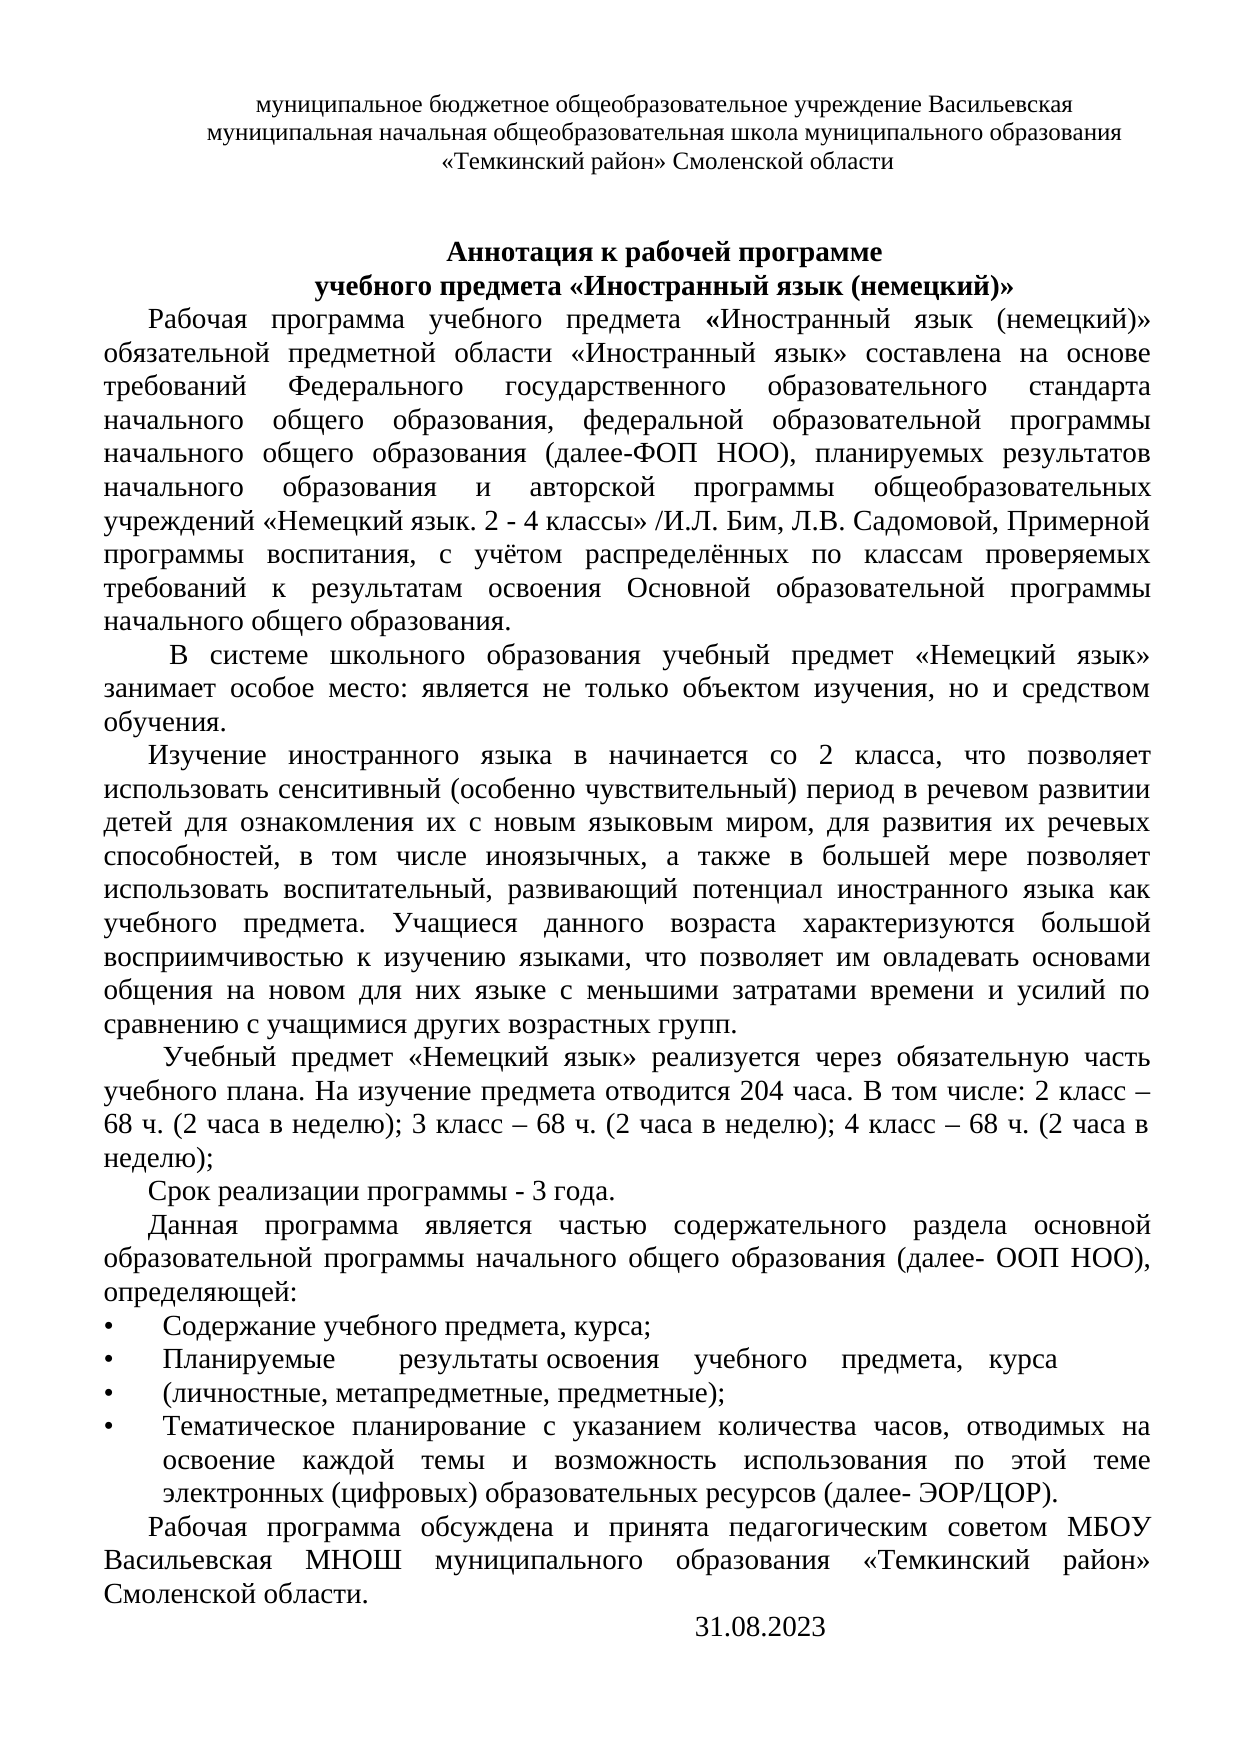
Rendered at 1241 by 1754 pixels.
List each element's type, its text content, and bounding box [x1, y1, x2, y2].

list Планируемые результаты освоения учебного предмета, курса [103, 1341, 1152, 1375]
text муниципальное бюджетное общеобразовательное учреждение Васильевская муниципальная начальная общеобразовательная школа муниципального образования [177, 89, 1152, 146]
text Данная программа является частью содержательного раздела основной образовательной программы начального общего образования (далее- ООП НОО), определяющей: [103, 1207, 1152, 1308]
text 31.08.2023 [103, 1609, 1152, 1643]
text «Темкинский район» Смоленской области [177, 146, 1152, 175]
list (личностные, метапредметные, предметные); [103, 1375, 1152, 1408]
text Рабочая программа учебного предмета «Иностранный язык (немецкий)» обязательной предметной области «Иностранный язык» составлена на основе требований Федерального государственного образовательного стандарта начального общего образования, федеральной образовательной программы начального общего образования (далее-ФОП НОО), планируемых результатов начального образования и авторской программы общеобразовательных учреждений «Немецкий язык. 2 - 4 классы» /И.Л. Бим, Л.В. Садомовой, Примерной программы воспитания, с учётом распределённых по классам проверяемых требований к результатам освоения Основной образовательной программы начального общего образования. [103, 301, 1152, 637]
text Изучение иностранного языка в начинается со 2 класса, что позволяет использовать сенситивный (особенно чувствительный) период в речевом развитии детей для ознакомления их с новым языковым миром, для развития их речевых способностей, в том числе иноязычных, а также в большей мере позволяет использовать воспитательный, развивающий потенциал иностранного языка как учебного предмета. Учащиеся данного возраста характеризуются большой восприимчивостью к изучению языками, что позволяет им овладевать основами общения на новом для них языке с меньшими затратами времени и усилий по сравнению с учащимися других возрастных групп. [103, 737, 1152, 1039]
text учебного предмета «Иностранный язык (немецкий)» [177, 268, 1152, 301]
text Учебный предмет «Немецкий язык» реализуется через обязательную часть учебного плана. На изучение предмета отводится 204 часа. В том числе: 2 класс – 68 ч. (2 часа в неделю); 3 класс – 68 ч. (2 часа в неделю); 4 класс – 68 ч. (2 часа в неделю); [103, 1039, 1152, 1173]
list Тематическое планирование с указанием количества часов, отводимых на освоение каждой темы и возможность использования по этой теме электронных (цифровых) образовательных ресурсов (далее- ЭОР/ЦОР). [103, 1408, 1152, 1509]
list Содержание учебного предмета, курса; [103, 1308, 1152, 1341]
text Аннотация к рабочей программе [177, 234, 1152, 268]
text В системе школьного образования учебный предмет «Немецкий язык» занимает особое место: является не только объектом изучения, но и средством обучения. [103, 637, 1152, 737]
text Срок реализации программы - 3 года. [103, 1173, 1152, 1207]
text Рабочая программа обсуждена и принята педагогическим советом МБОУ Васильевская МНОШ муниципального образования «Темкинский район» Смоленской области. [103, 1509, 1152, 1609]
